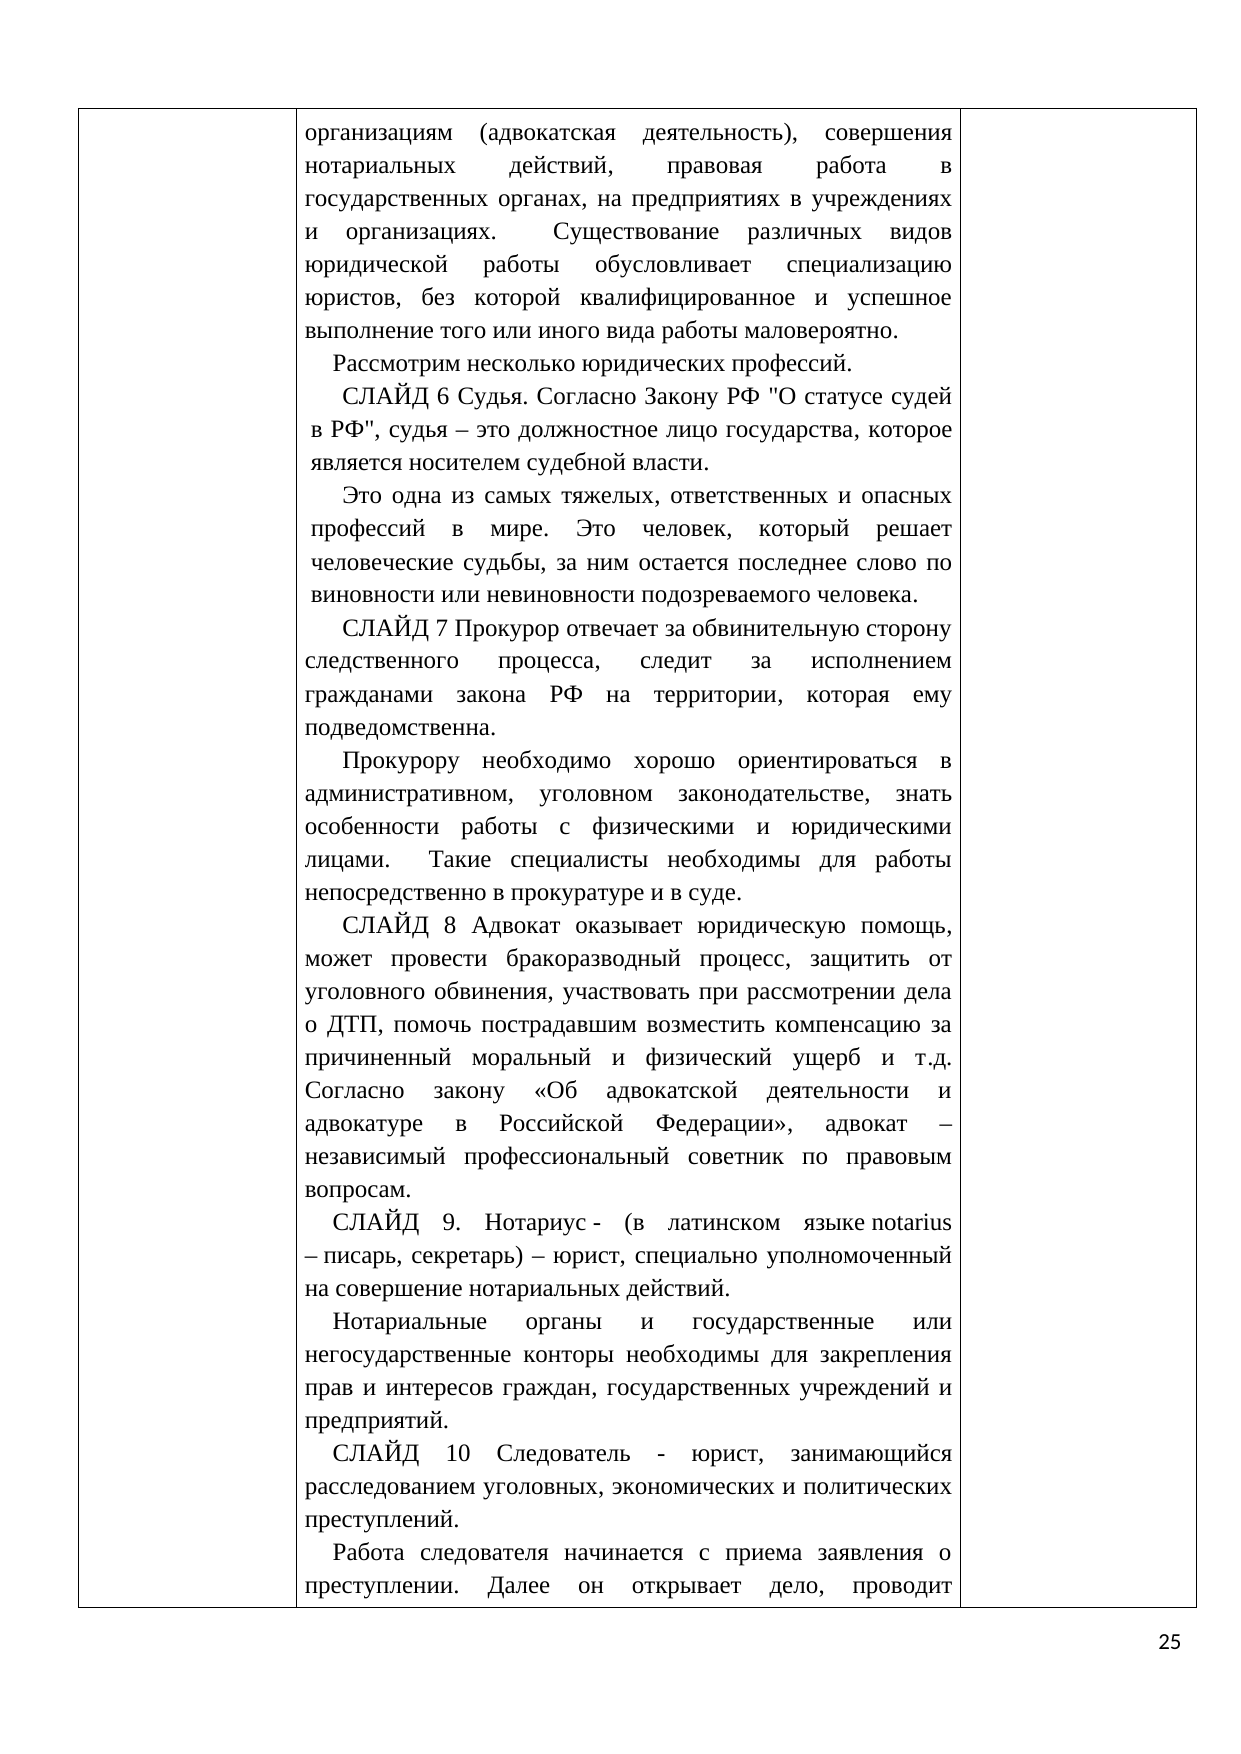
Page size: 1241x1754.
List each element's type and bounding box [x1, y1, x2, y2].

table_cell [79, 109, 296, 1607]
table_cell [961, 109, 1196, 1607]
table_cell [297, 109, 960, 1607]
